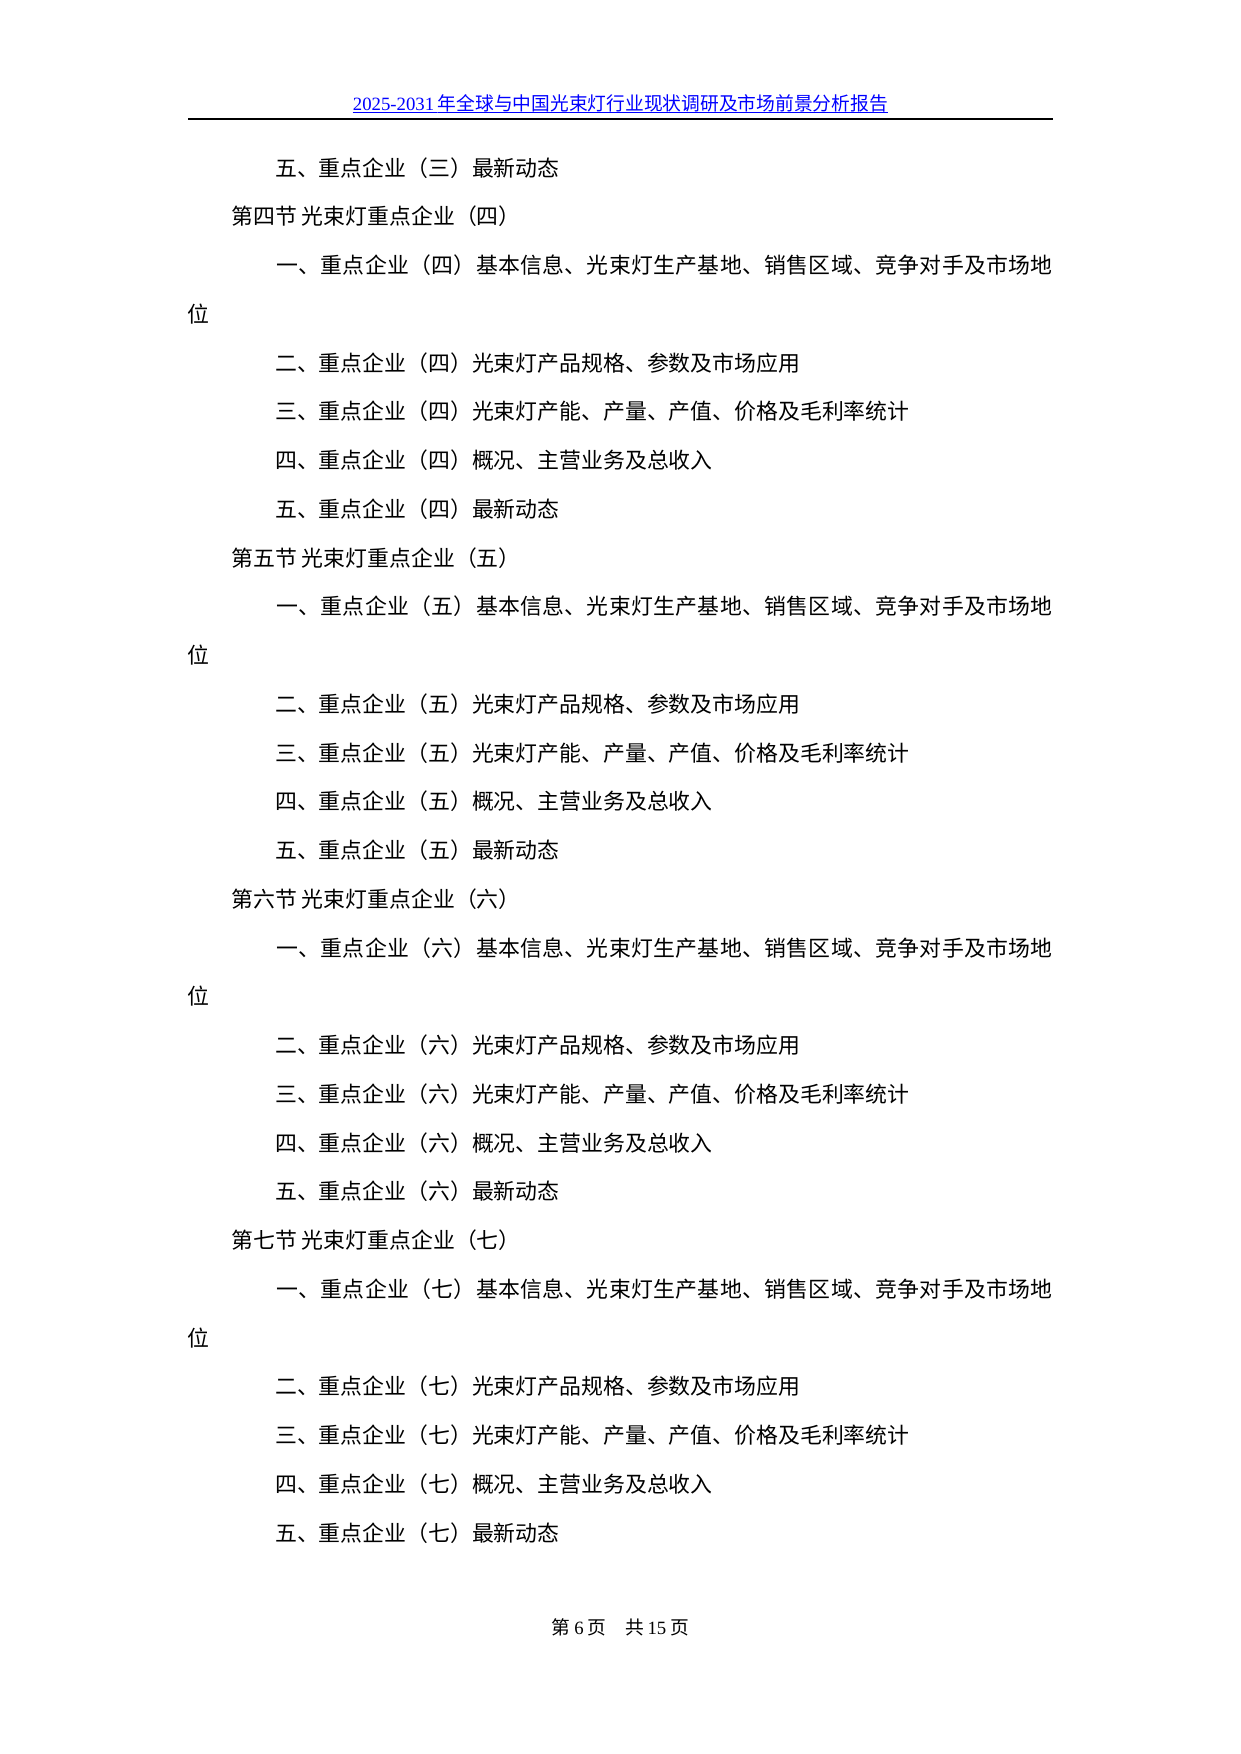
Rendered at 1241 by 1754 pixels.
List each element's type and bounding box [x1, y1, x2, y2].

text [187, 150, 1053, 1548]
